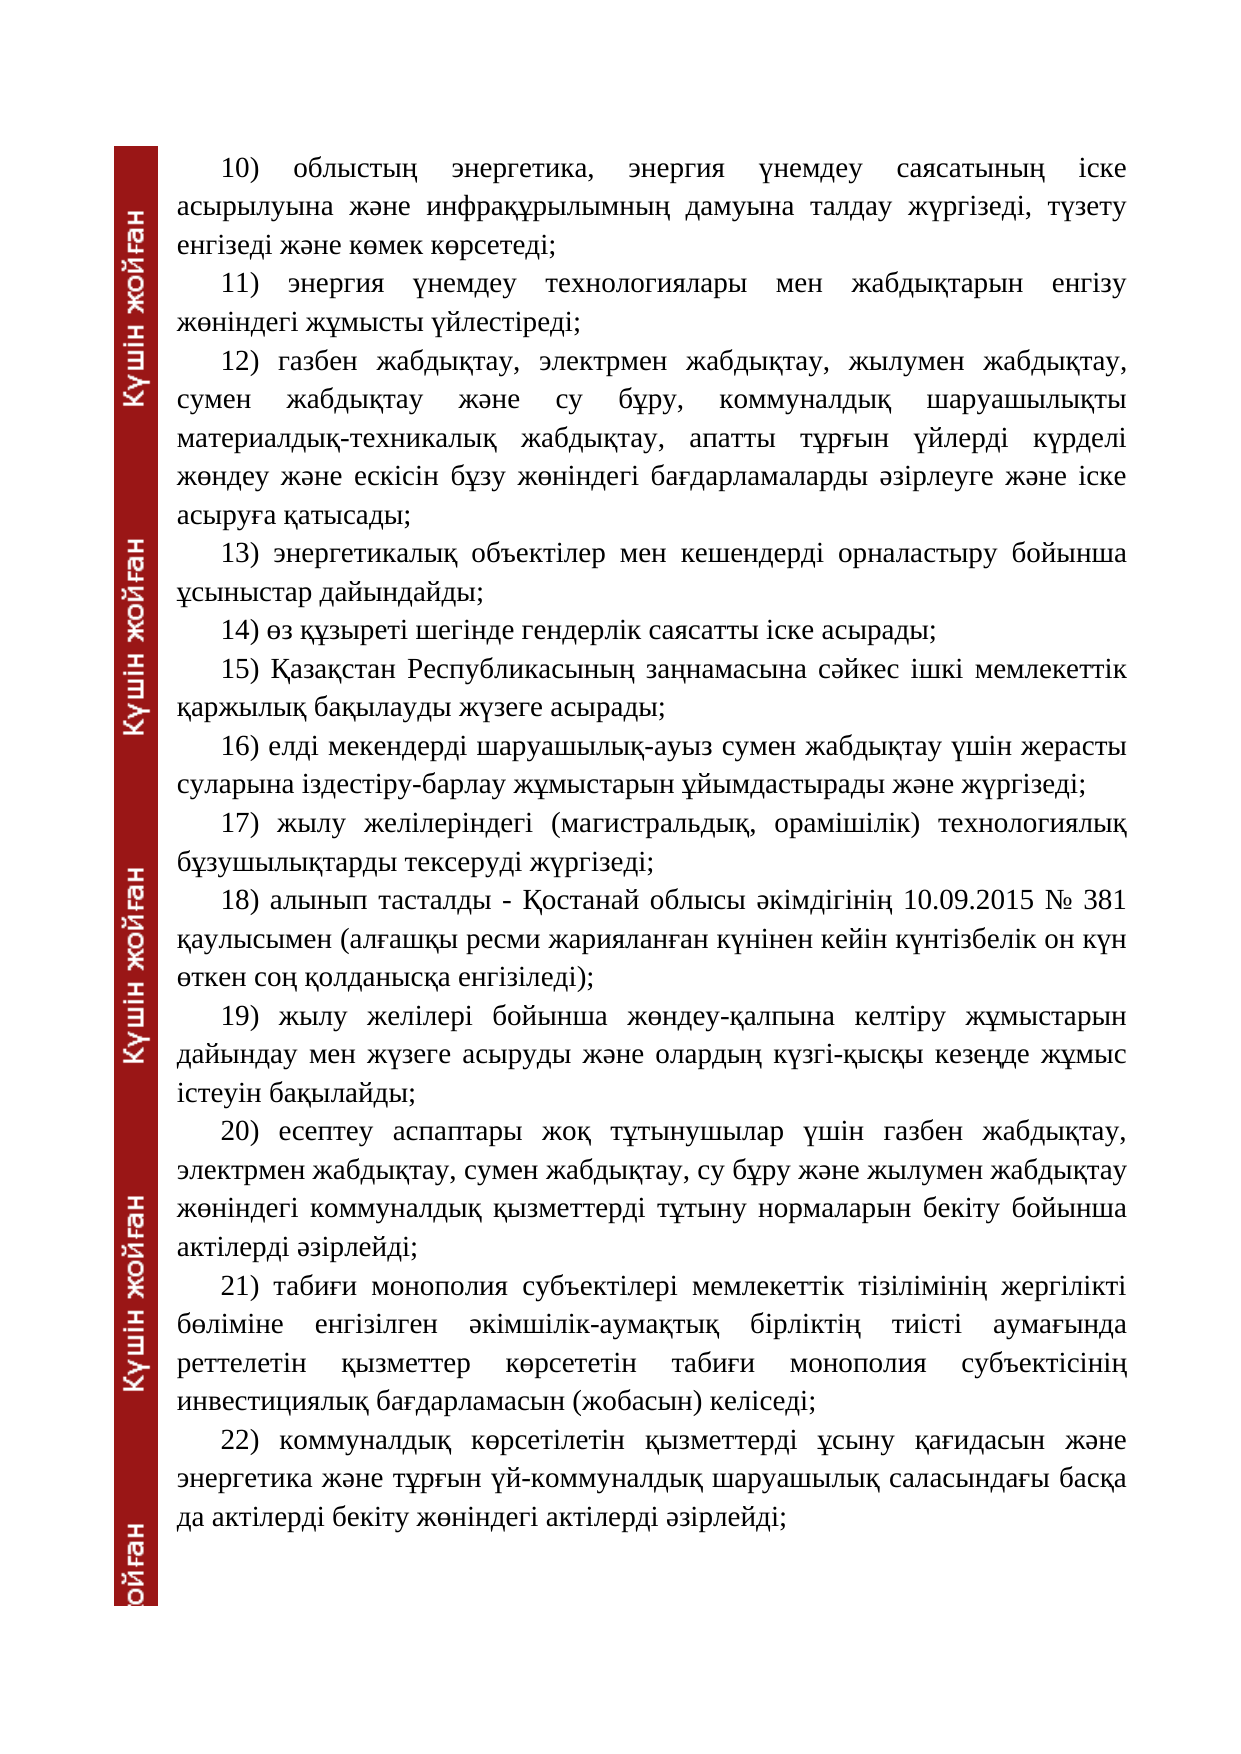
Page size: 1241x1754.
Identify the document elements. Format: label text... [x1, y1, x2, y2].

text 13) энергетикалық объектілер мен кешендерді орналастыру бойынша ұсыныстар дайындайды; [112, 535, 1128, 607]
picture [114, 607, 158, 612]
text 14) өз құзыреті шегінде гендерлік саясатты іске асырады; [112, 612, 1128, 646]
text 11) энергия үнемдеу технологиялары мен жабдықтарын енгізу жөніндегі жұмысты үйлестіреді; [112, 266, 1128, 338]
picture [114, 723, 158, 728]
text 19) жылу желілері бойынша жөндеу-қалпына келтіру жұмыстарын дайындау мен жүзеге асыруды және олардың күзгі-қысқы кезеңде жұмыс істеуін бақылайды; [112, 998, 1128, 1108]
picture [114, 530, 158, 535]
text 22) коммуналдық көрсетілетін қызметтерді ұсыну қағидасын және энергетика және тұрғын үй-коммуналдық шаруашылық саласындағы басқа да актілерді бекіту жөніндегі актілерді әзірлейді; [112, 1422, 1128, 1532]
text 16) елді мекендерді шаруашылық-ауыз сумен жабдықтау үшін жерасты суларына іздестіру-барлау жұмыстарын ұйымдастырады және жүргізеді; [112, 728, 1128, 800]
picture [114, 646, 158, 651]
text 12) газбен жабдықтау, электрмен жабдықтау, жылумен жабдықтау, сумен жабдықтау және су бұру, коммуналдық шаруашылықты материалдық-техникалық жабдықтау, апатты тұрғын үйлерді күрделі жөндеу және ескісін бұзу жөніндегі бағдарламаларды әзірлеуге және іске асыруға қатысады; [112, 343, 1128, 530]
picture [114, 146, 158, 150]
text 15) Қазақстан Республикасының заңнамасына сәйкес ішкі мемлекеттік қаржылық бақылауды жүзеге асырады; [112, 651, 1128, 723]
text 20) есептеу аспаптары жоқ тұтынушылар үшін газбен жабдықтау, электрмен жабдықтау, сумен жабдықтау, су бұру және жылумен жабдықтау жөніндегі коммуналдық қызметтерді тұтыну нормаларын бекіту бойынша актілерді әзірлейді; [112, 1113, 1128, 1263]
picture [114, 1108, 158, 1113]
picture [114, 1417, 158, 1422]
text 21) табиғи монополия субъектілері мемлекеттік тізілімінің жергілікті бөліміне енгізілген әкімшілік-аумақтық бірліктің тиісті аумағында реттелетін қызметтер көрсететін табиғи монополия субъектісінің инвестициялық бағдарламасын (жобасын) келіседі; [112, 1268, 1128, 1417]
text 17) жылу желілеріндегі (магистральдық, орамішілік) технологиялық бұзушылықтарды тексеруді жүргізеді; [112, 805, 1128, 877]
text 18) алынып тасталды - Қостанай облысы әкімдігінің 10.09.2015 № 381 қаулысымен (алғашқы ресми жарияланған күнінен кейін күнтізбелік он күн өткен соң қолданысқа енгізіледі); [112, 882, 1128, 993]
picture [114, 800, 158, 805]
picture [114, 993, 158, 998]
picture [114, 261, 158, 266]
text 10) облыстың энергетика, энергия үнемдеу саясатының іске асырылуына және инфрақұрылымның дамуына талдау жүргізеді, түзету енгізеді және көмек көрсетеді; [112, 150, 1128, 261]
picture [114, 1532, 158, 1606]
picture [114, 338, 158, 343]
picture [114, 877, 158, 882]
picture [114, 1263, 158, 1268]
